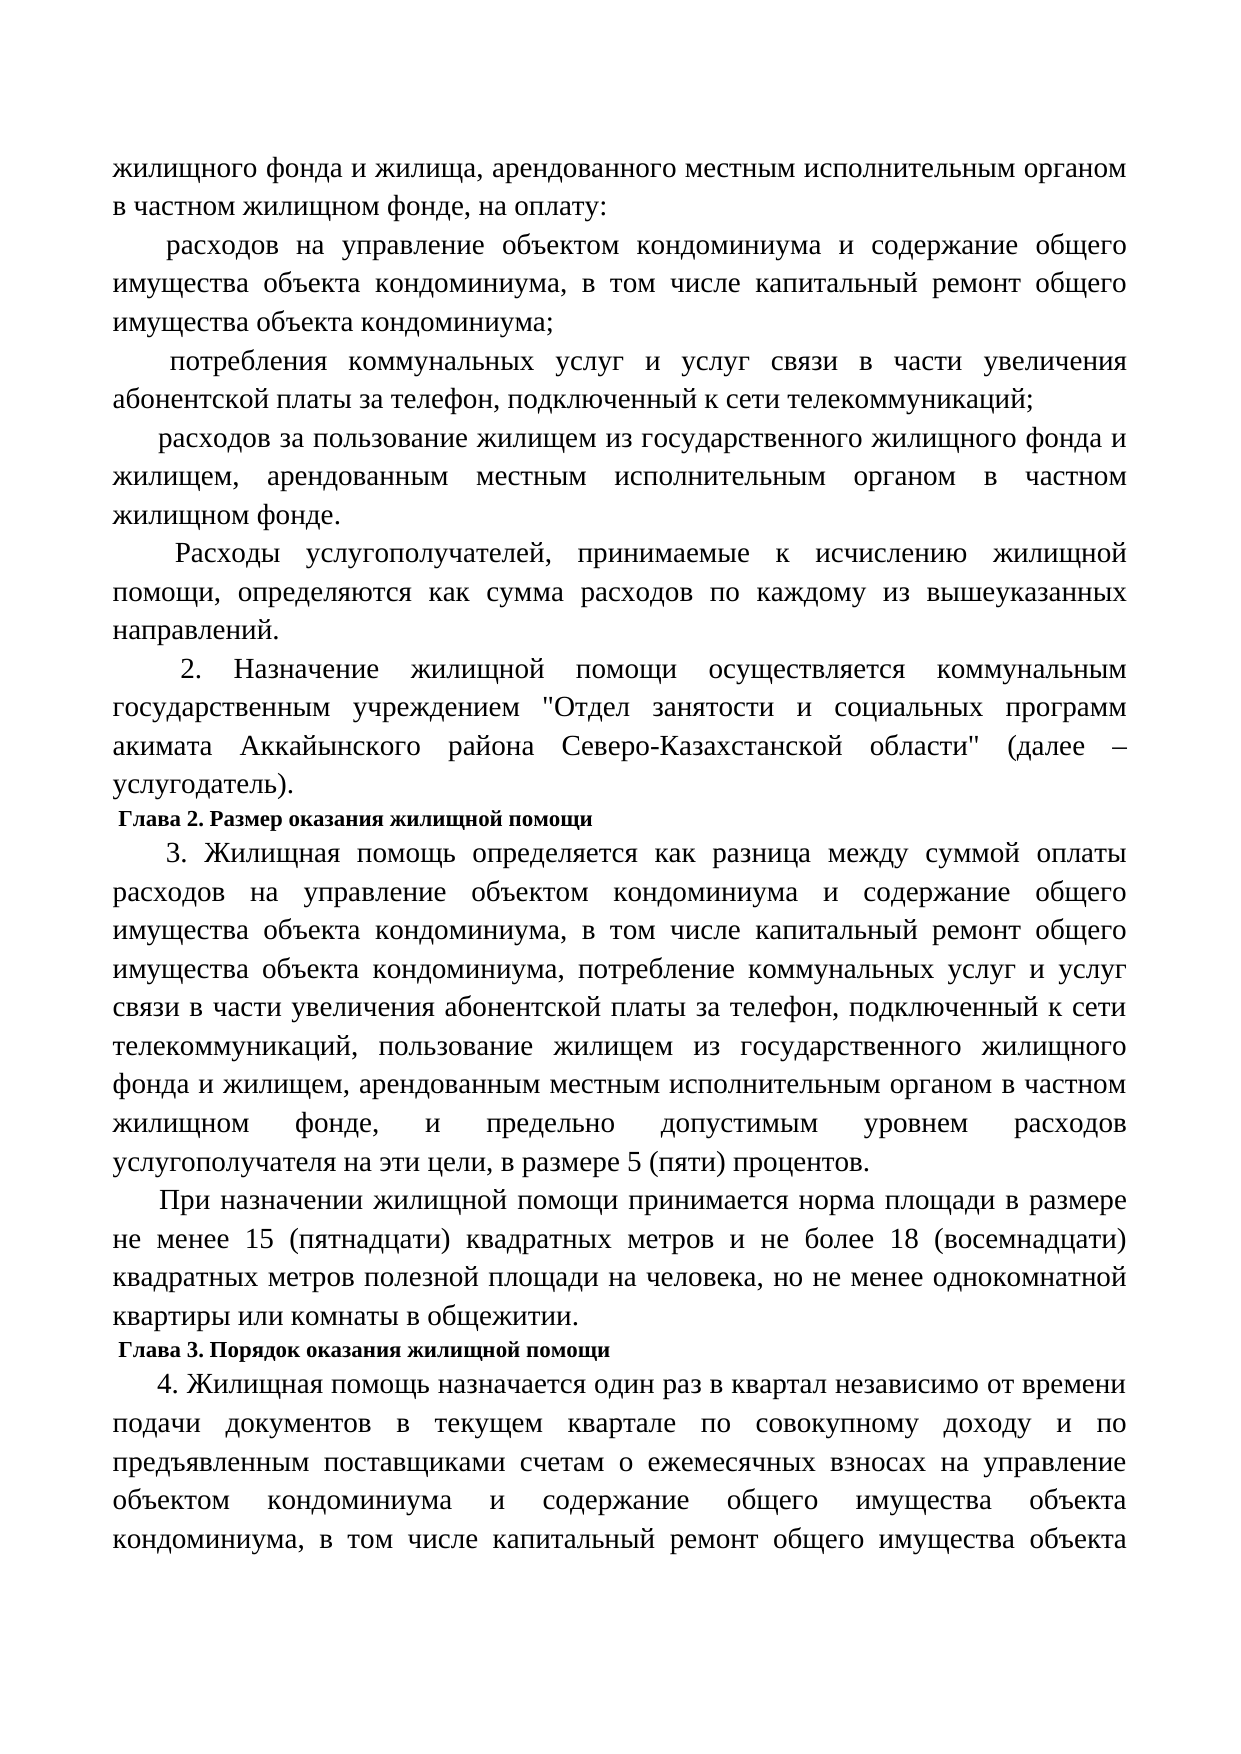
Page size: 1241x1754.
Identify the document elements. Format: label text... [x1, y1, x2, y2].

text При назначении жилищной помощи принимается норма площади в размере не менее 15 (пятнадцати) квадратных метров и не более 18 (восемнадцати) квадратных метров полезной площади на человека, но не менее однокомнатной квартиры или комнаты в общежитии. [112, 1182, 1128, 1331]
text 2. Назначение жилищной помощи осуществляется коммунальным государственным учреждением "Отдел занятости и социальных программ акимата Аккайынского района Северо-Казахстанской области" (далее – услугодатель). [112, 651, 1128, 800]
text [112, 150, 1128, 222]
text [112, 1367, 1128, 1554]
text Глава 2. Размер оказания жилищной помощи [112, 805, 1128, 832]
text 3. Жилищная помощь определяется как разница между суммой оплаты расходов на управление объектом кондоминиума и содержание общего имущества объекта кондоминиума, в том числе капитальный ремонт общего имущества объекта кондоминиума, потребление коммунальных услуг и услуг связи в части увеличения абонентской платы за телефон, подключенный к сети телекоммуникаций, пользование жилищем из государственного жилищного фонда и жилищем, арендованным местным исполнительным органом в частном жилищном фонде, и предельно допустимым уровнем расходов услугополучателя на эти цели, в размере 5 (пяти) процентов. [112, 835, 1128, 1177]
text потребления коммунальных услуг и услуг связи в части увеличения абонентской платы за телефон, подключенный к сети телекоммуникаций; [112, 343, 1128, 415]
text Глава 3. Порядок оказания жилищной помощи [112, 1336, 1128, 1363]
text Расходы услугополучателей, принимаемые к исчислению жилищной помощи, определяются как сумма расходов по каждому из вышеуказанных направлений. [112, 535, 1128, 646]
text расходов за пользование жилищем из государственного жилищного фонда и жилищем, арендованным местным исполнительным органом в частном жилищном фонде. [112, 420, 1128, 530]
text расходов на управление объектом кондоминиума и содержание общего имущества объекта кондоминиума, в том числе капитальный ремонт общего имущества объекта кондоминиума; [112, 227, 1128, 338]
